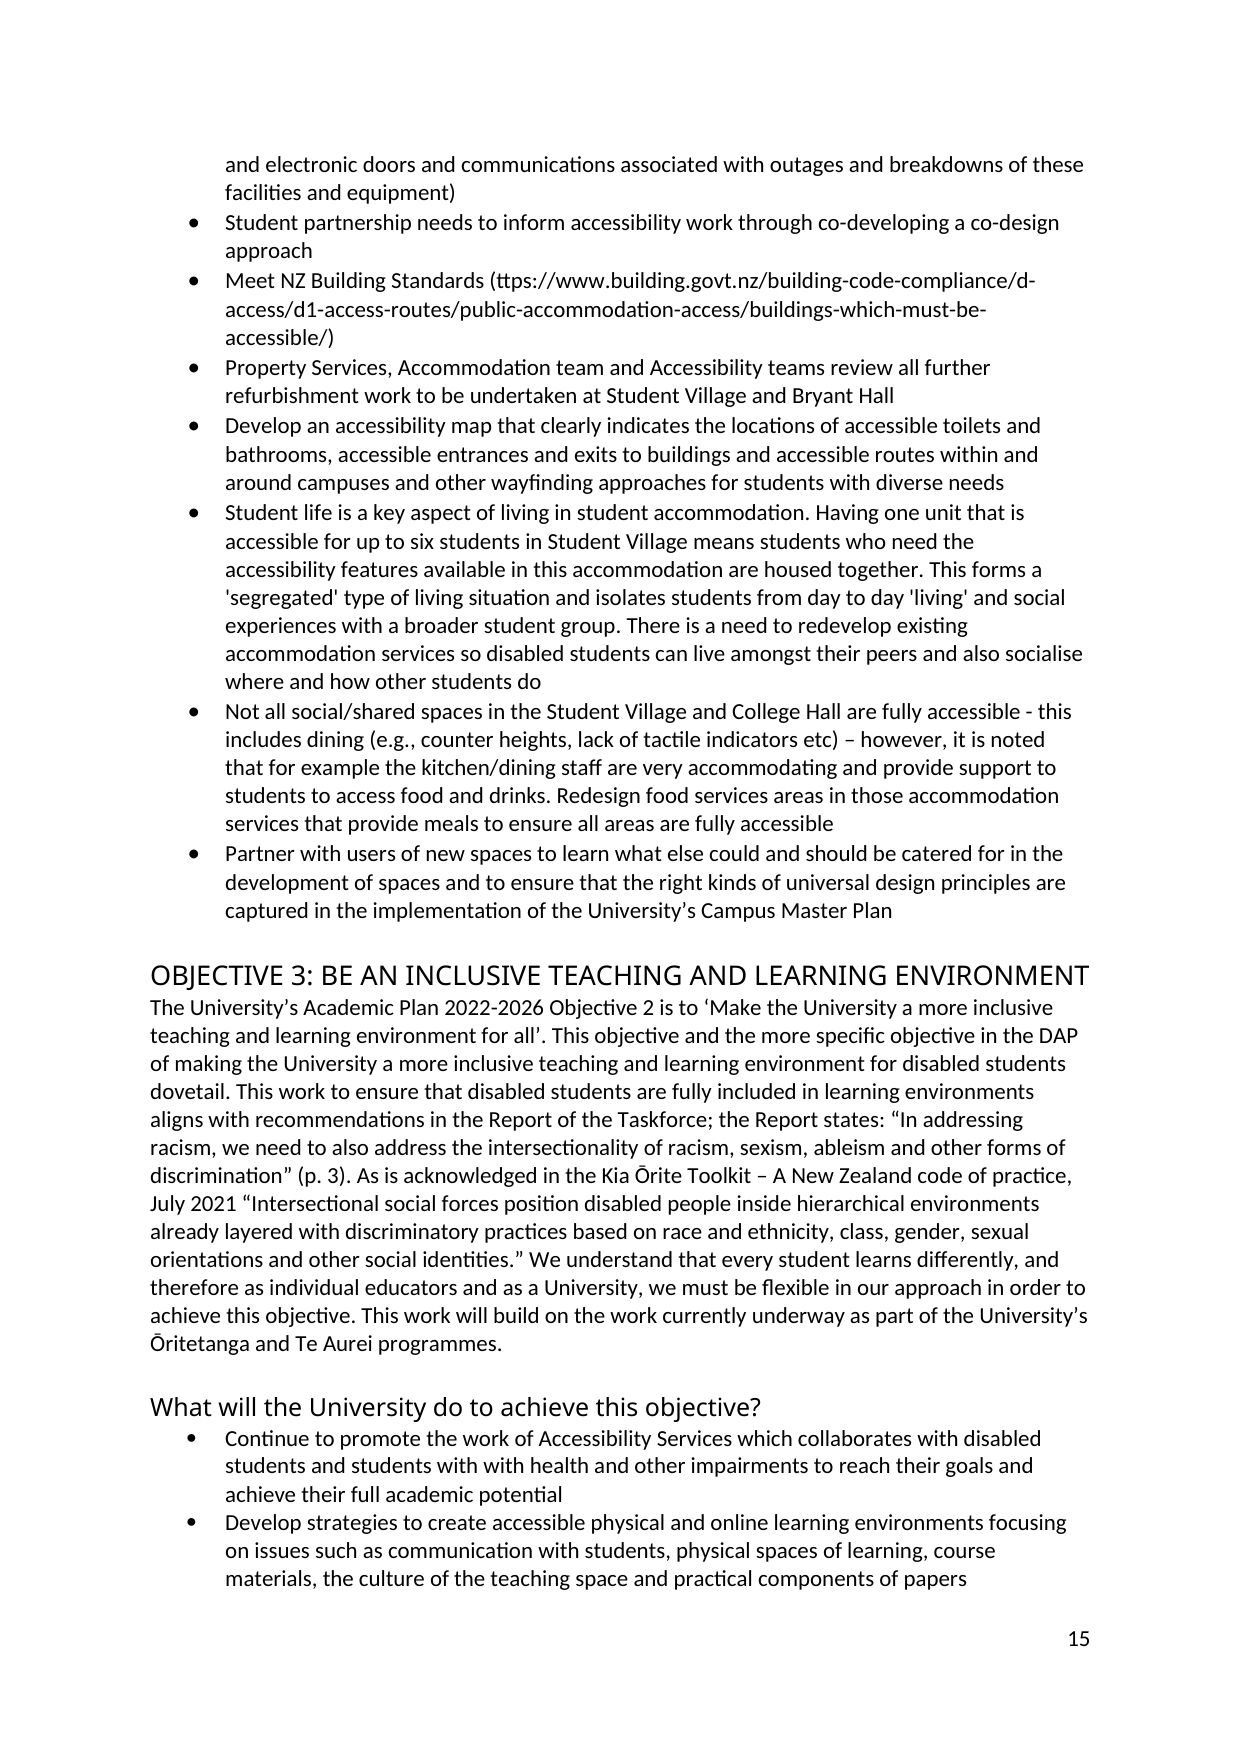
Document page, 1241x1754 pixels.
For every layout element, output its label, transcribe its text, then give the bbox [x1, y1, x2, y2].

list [187, 150, 1090, 206]
subtitle What will the University do to achieve this objective? [150, 1389, 1090, 1424]
list Continue to promote the work of Accessibility Services which collaborates with disabled students and students with with health and other impairments to reach their goals and achieve their full academic potential [187, 1424, 1090, 1508]
list Student partnership needs to inform accessibility work through co-developing a co-design approach [187, 206, 1090, 264]
list Partner with users of new spaces to learn what else could and should be catered for in the development of spaces and to ensure that the right kinds of universal design principles are captured in the implementation of the University’s Campus Master Plan [187, 837, 1090, 924]
list Not all social/shared spaces in the Student Village and College Hall are fully accessible - this includes dining (e.g., counter heights, lack of tactile indicators etc) – however, it is noted that for example the kitchen/dining staff are very accommodating and provide support to students to access food and drinks. Redesign food services areas in those accommodation services that provide meals to ensure all areas are fully accessible [187, 695, 1090, 837]
list Develop an accessibility map that clearly indicates the locations of accessible toilets and bathrooms, accessible entrances and exits to buildings and accessible routes within and around campuses and other wayfinding approaches for students with diverse needs [187, 410, 1090, 496]
subtitle OBJECTIVE 3: BE AN INCLUSIVE TEACHING AND LEARNING ENVIRONMENT [150, 956, 1090, 993]
list Meet NZ Building Standards (ttps://www.building.govt.nz/building-code-compliance/d-access/d1-access-routes/public-accommodation-access/buildings-which-must-be-accessible/) [187, 264, 1090, 351]
text The University’s Academic Plan 2022-2026 Objective 2 is to ‘Make the University a more inclusive teaching and learning environment for all’. This objective and the more specific objective in the DAP of making the University a more inclusive teaching and learning environment for disabled students dovetail. This work to ensure that disabled students are fully included in learning environments aligns with recommendations in the Report of the Taskforce; the Report states: “In addressing racism, we need to also address the intersectionality of racism, sexism, ableism and other forms of discrimination” (p. 3). As is acknowledged in the Kia Ōrite Toolkit – A New Zealand code of practice, July 2021 “Intersectional social forces position disabled people inside hierarchical environments already layered with discriminatory practices based on race and ethnicity, class, gender, sexual orientations and other social identities.” We understand that every student learns differently, and therefore as individual educators and as a University, we must be flexible in our approach in order to achieve this objective. This work will build on the work currently underway as part of the University’s Ōritetanga and Te Aurei programmes. [150, 993, 1090, 1357]
list Student life is a key aspect of living in student accommodation. Having one unit that is accessible for up to six students in Student Village means students who need the accessibility features available in this accommodation are housed together. This forms a 'segregated' type of living situation and isolates students from day to day 'living' and social experiences with a broader student group. There is a need to redevelop existing accommodation services so disabled students can live amongst their peers and also socialise where and how other students do [187, 496, 1090, 695]
list Develop strategies to create accessible physical and online learning environments focusing on issues such as communication with students, physical spaces of learning, course materials, the culture of the teaching space and practical components of papers [187, 1508, 1090, 1592]
list Property Services, Accommodation team and Accessibility teams review all further refurbishment work to be undertaken at Student Village and Bryant Hall [187, 351, 1090, 410]
